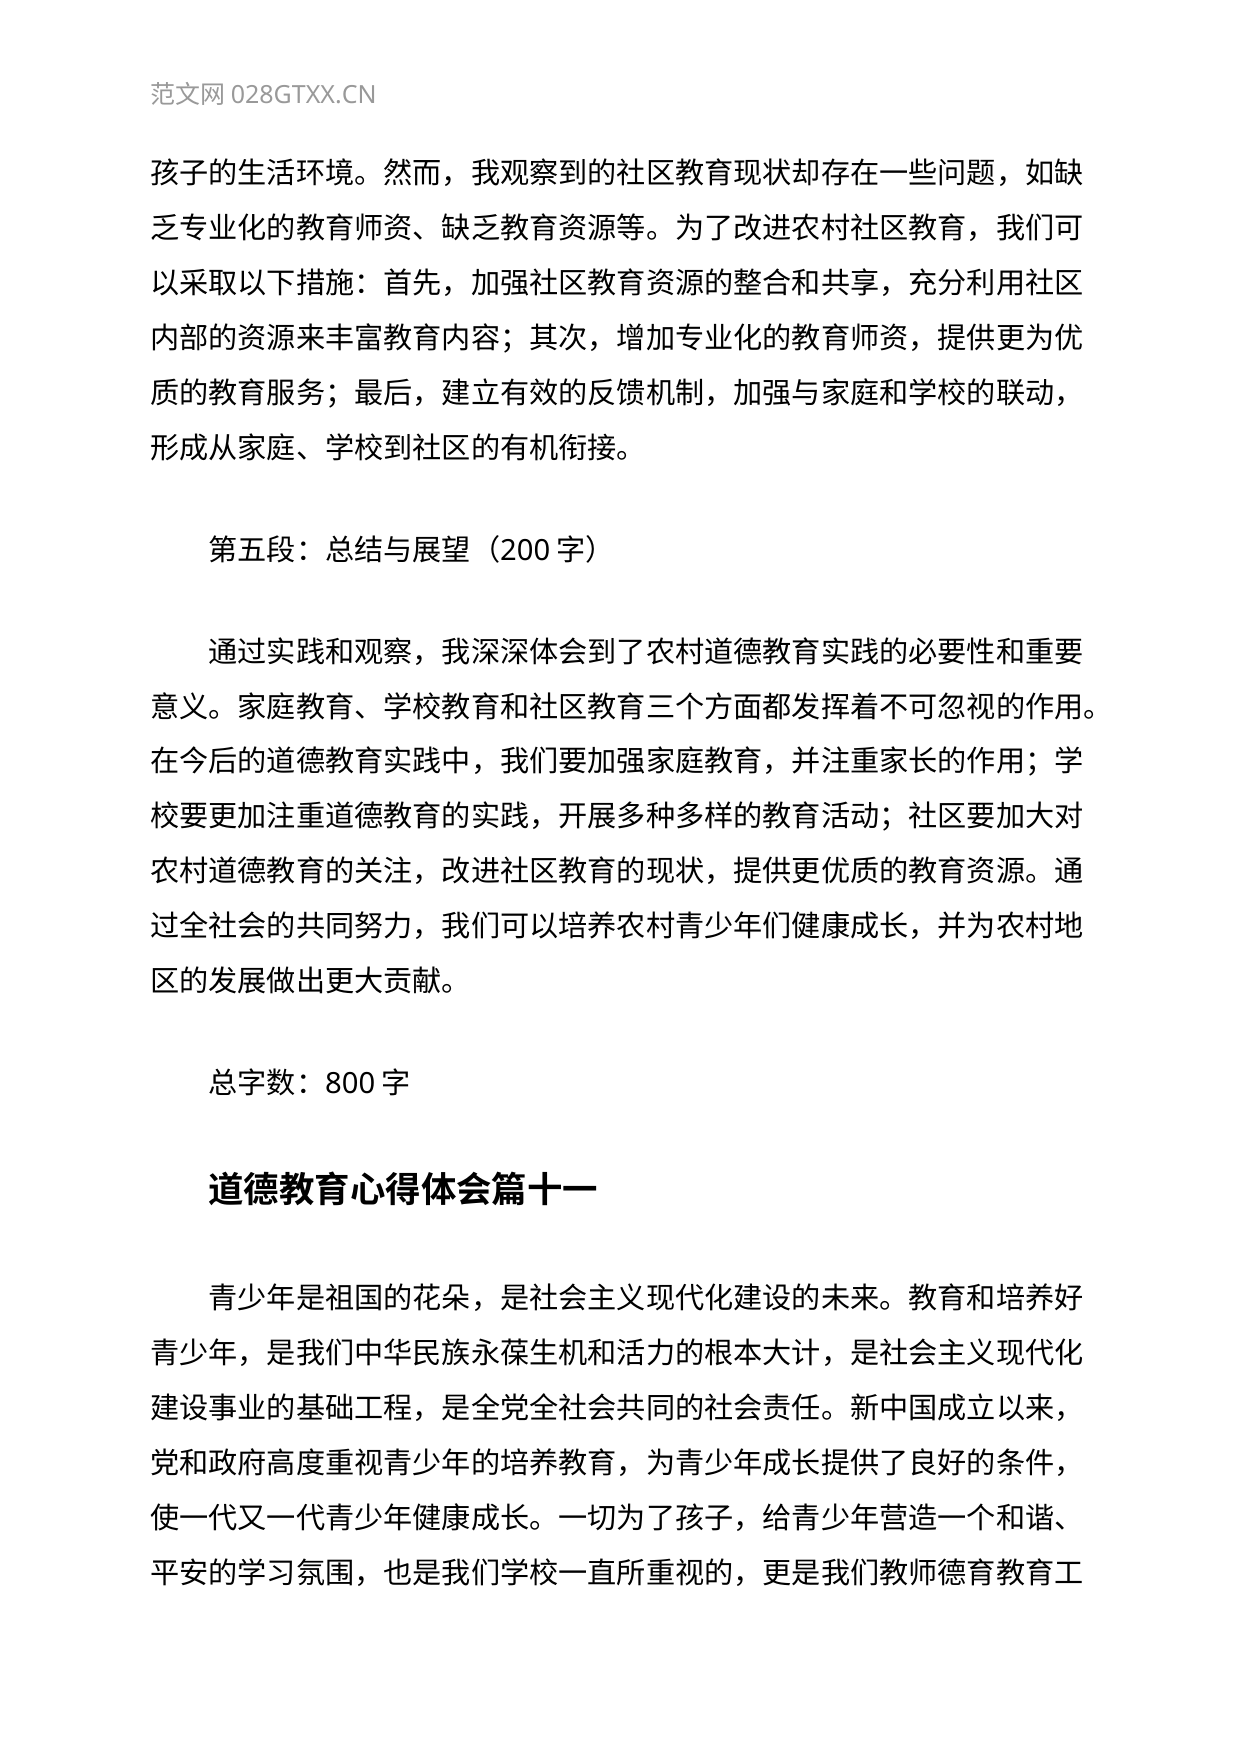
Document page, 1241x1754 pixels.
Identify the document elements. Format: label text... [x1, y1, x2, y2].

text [150, 150, 1090, 467]
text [150, 1275, 1090, 1592]
text 总字数：800字 [150, 1059, 1090, 1102]
text 第五段：总结与展望（200字） [150, 526, 1090, 569]
text 通过实践和观察，我深深体会到了农村道德教育实践的必要性和重要意义。家庭教育、学校教育和社区教育三个方面都发挥着不可忽视的作用。在今后的道德教育实践中，我们要加强家庭教育，并注重家长的作用；学校要更加注重道德教育的实践，开展多种多样的教育活动；社区要加大对农村道德教育的关注，改进社区教育的现状，提供更优质的教育资源。通过全社会的共同努力，我们可以培养农村青少年们健康成长，并为农村地区的发展做出更大贡献。 [150, 628, 1090, 1000]
text 道德教育心得体会篇十一 [150, 1161, 1090, 1213]
